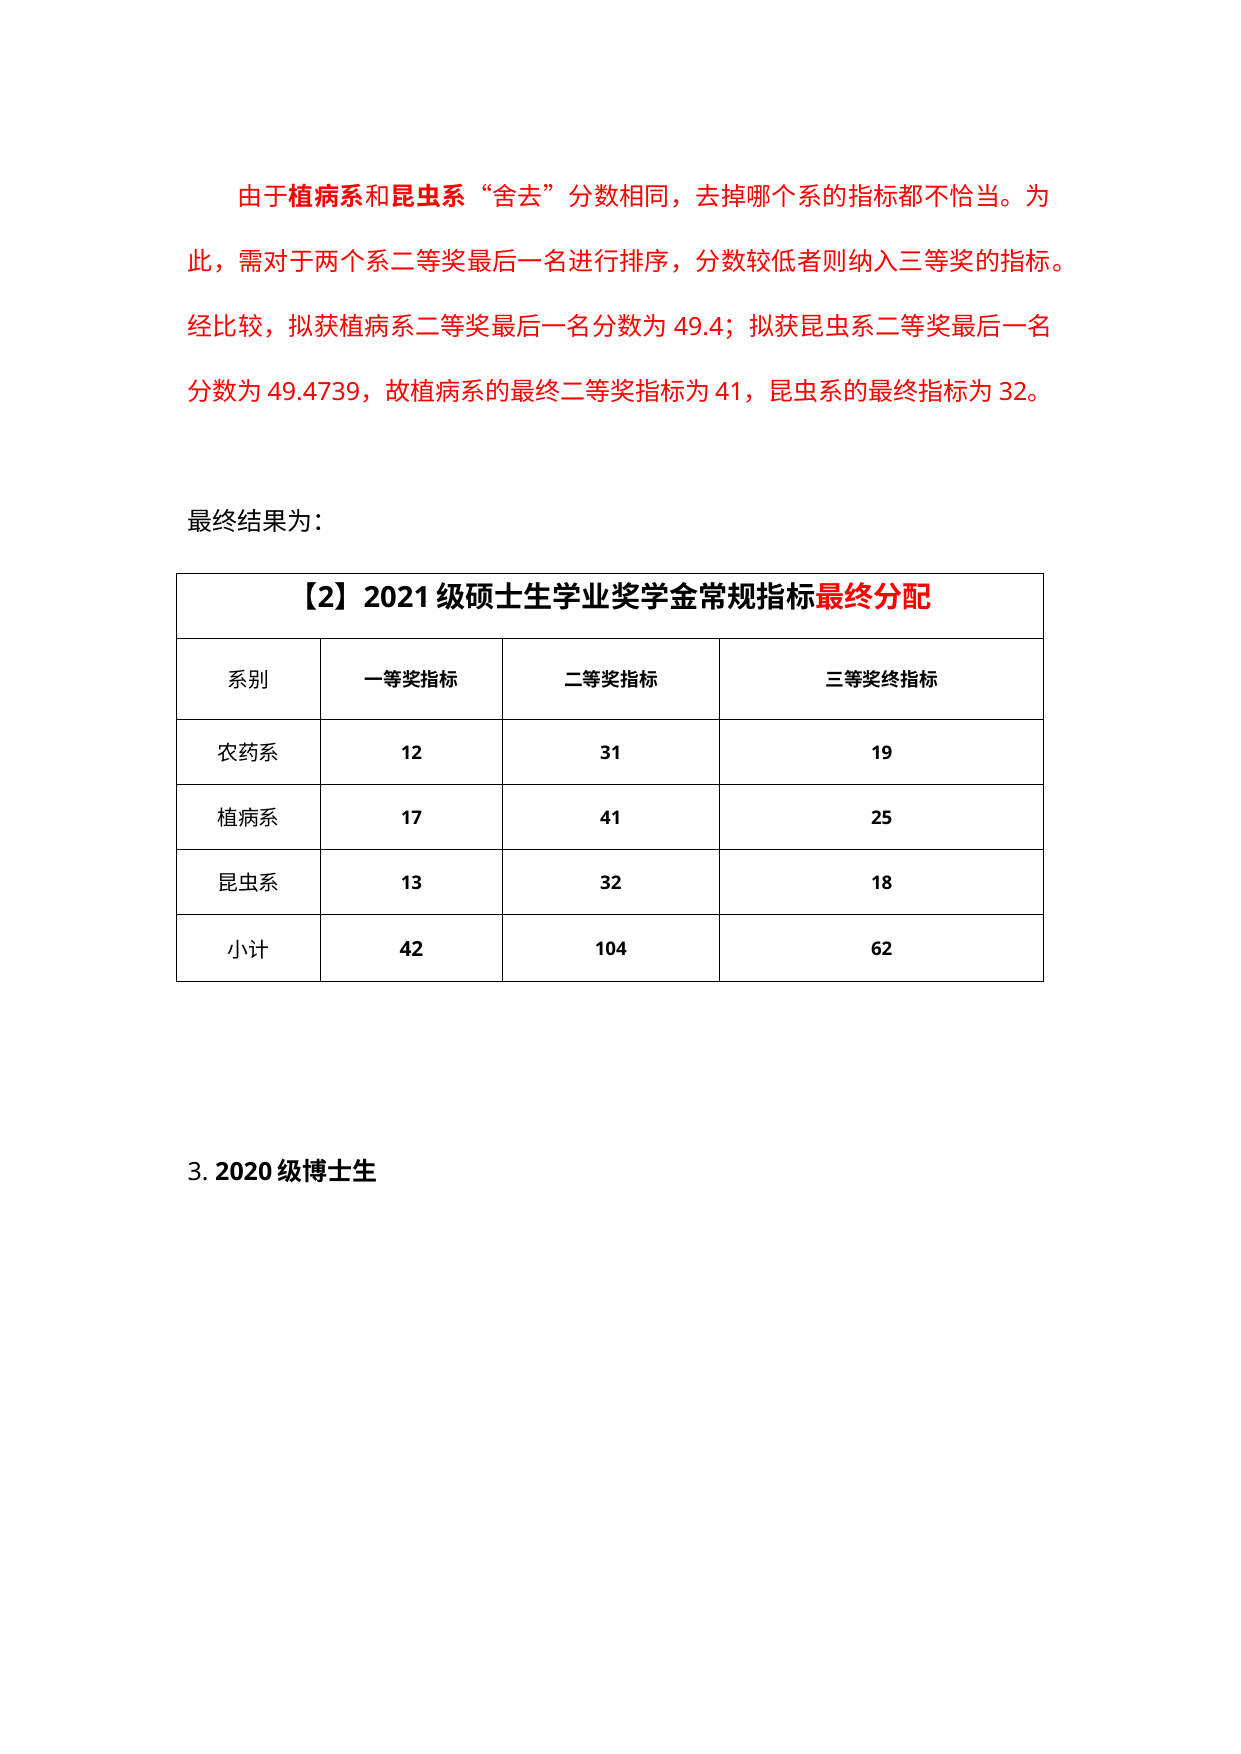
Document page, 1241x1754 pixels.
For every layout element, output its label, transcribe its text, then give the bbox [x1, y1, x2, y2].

table_cell 19 [720, 720, 1043, 784]
table_cell 104 [503, 915, 719, 981]
table_cell 18 [720, 850, 1043, 914]
table_cell 25 [720, 785, 1043, 849]
table_cell 31 [503, 720, 719, 784]
table_cell 62 [720, 915, 1043, 981]
table_cell 13 [321, 850, 502, 914]
table_cell 32 [503, 850, 719, 914]
table_cell 42 [321, 915, 502, 981]
table_cell 小计 [177, 915, 320, 981]
table_header 【2】2021级硕士生学业奖学金常规指标最终分配 [177, 574, 1043, 638]
table_cell 12 [321, 720, 502, 784]
table_cell 二等奖指标 [503, 639, 719, 719]
table_cell 系别 [177, 639, 320, 719]
table_cell 17 [321, 785, 502, 849]
table_cell 植病系 [177, 785, 320, 849]
text 最终结果为： [187, 487, 1053, 552]
text 3. 2020级博士生 [187, 1137, 1053, 1202]
text 由于植病系和昆虫系“舍去”分数相同，去掉哪个系的指标都不恰当。为此，需对于两个系二等奖最后一名进行排序，分数较低者则纳入三等奖的指标。经比较，拟获植病系二等奖最后一名分数为49.4；拟获昆虫系二等奖最后一名分数为49.4739，故植病系的最终二等奖指标为41，昆虫系的最终指标为32。 [187, 162, 1053, 422]
table_cell 昆虫系 [177, 850, 320, 914]
table_cell 三等奖终指标 [720, 639, 1043, 719]
table_cell 农药系 [177, 720, 320, 784]
table_cell 一等奖指标 [321, 639, 502, 719]
table_cell 41 [503, 785, 719, 849]
